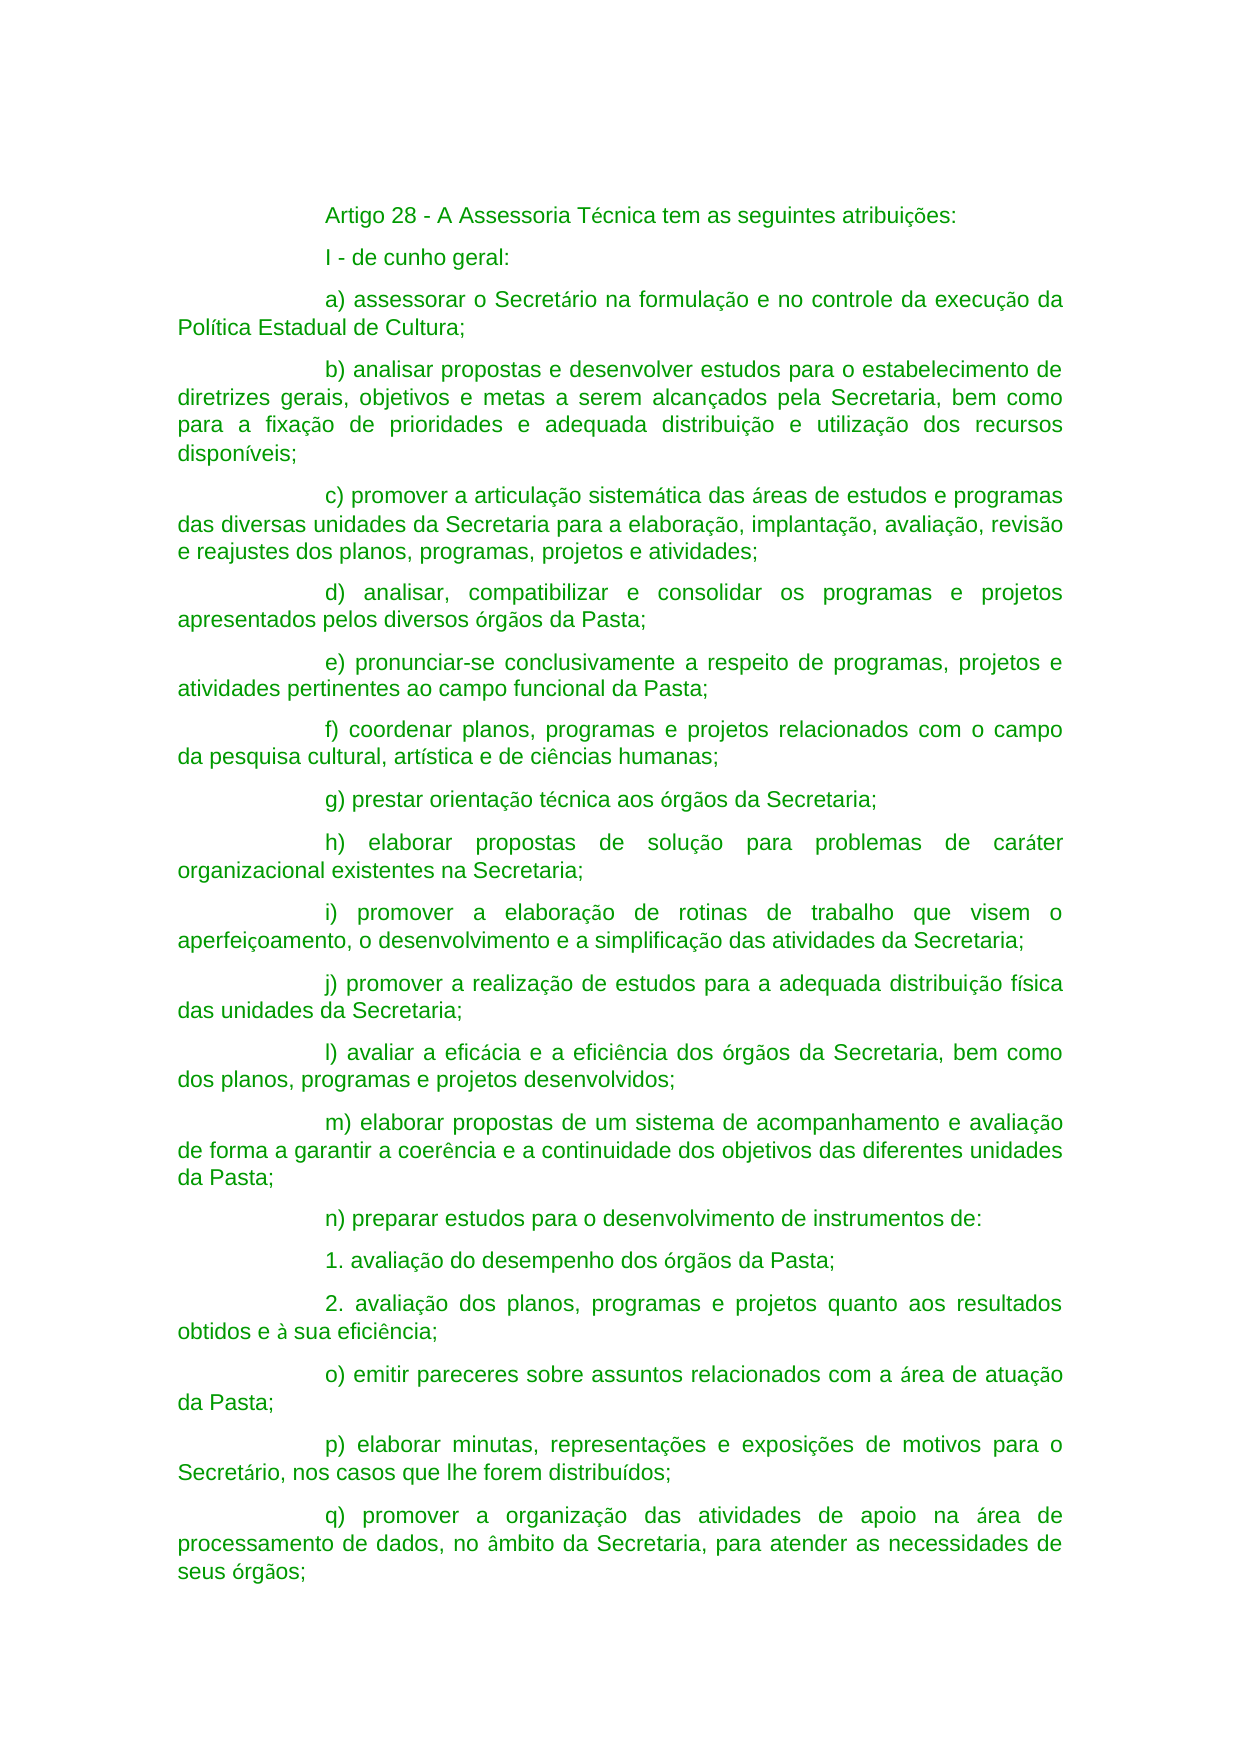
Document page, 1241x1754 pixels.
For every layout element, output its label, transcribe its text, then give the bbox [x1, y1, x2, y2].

text 2. avaliação dos planos, programas e projetos quanto aos resultados obtidos e à sua eficiência; [177, 1289, 1063, 1346]
text p) elaborar minutas, representações e exposições de motivos para o Secretário, nos casos que lhe forem distribuídos; [177, 1430, 1063, 1486]
text f) coordenar planos, programas e projetos relacionados com o campo da pesquisa cultural, artística e de ciências humanas; [177, 716, 1063, 771]
text m) elaborar propostas de um sistema de acompanhamento e avaliação de forma a garantir a coerência e a continuidade dos objetivos das diferentes unidades da Pasta; [177, 1108, 1063, 1190]
text d) analisar, compatibilizar e consolidar os programas e projetos apresentados pelos diversos órgãos da Pasta; [177, 579, 1063, 633]
text 1. avaliação do desempenho dos órgãos da Pasta; [177, 1246, 1063, 1274]
text g) prestar orientação técnica aos órgãos da Secretaria; [177, 786, 1063, 813]
text n) preparar estudos para o desenvolvimento de instrumentos de: [177, 1205, 1063, 1231]
text j) promover a realização de estudos para a adequada distribuição física das unidades da Secretaria; [177, 969, 1063, 1023]
text i) promover a elaboração de rotinas de trabalho que visem o aperfeiçoamento, o desenvolvimento e a simplificação das atividades da Secretaria; [177, 898, 1063, 954]
text l) avaliar a eficácia e a eficiência dos órgãos da Secretaria, bem como dos planos, programas e projetos desenvolvidos; [177, 1038, 1063, 1093]
text e) pronunciar-se conclusivamente a respeito de programas, projetos e atividades pertinentes ao campo funcional da Pasta; [177, 648, 1063, 701]
text b) analisar propostas e desenvolver estudos para o estabelecimento de diretrizes gerais, objetivos e metas a serem alcançados pela Secretaria, bem como para a fixação de prioridades e adequada distribuição e utilização dos recursos disponíveis; [177, 356, 1063, 467]
text h) elaborar propostas de solução para problemas de caráter organizacional existentes na Secretaria; [177, 828, 1063, 883]
text a) assessorar o Secretário na formulação e no controle da execução da Política Estadual de Cultura; [177, 285, 1063, 341]
text Artigo 28 - A Assessoria Técnica tem as seguintes atribuições: [177, 201, 1063, 229]
text c) promover a articulação sistemática das áreas de estudos e programas das diversas unidades da Secretaria para a elaboração, implantação, avaliação, revisão e reajustes dos planos, programas, projetos e atividades; [177, 482, 1063, 564]
text o) emitir pareceres sobre assuntos relacionados com a área de atuação da Pasta; [177, 1361, 1063, 1415]
text q) promover a organização das atividades de apoio na área de processamento de dados, no âmbito da Secretaria, para atender as necessidades de seus órgãos; [177, 1501, 1063, 1585]
text I - de cunho geral: [177, 244, 1063, 270]
